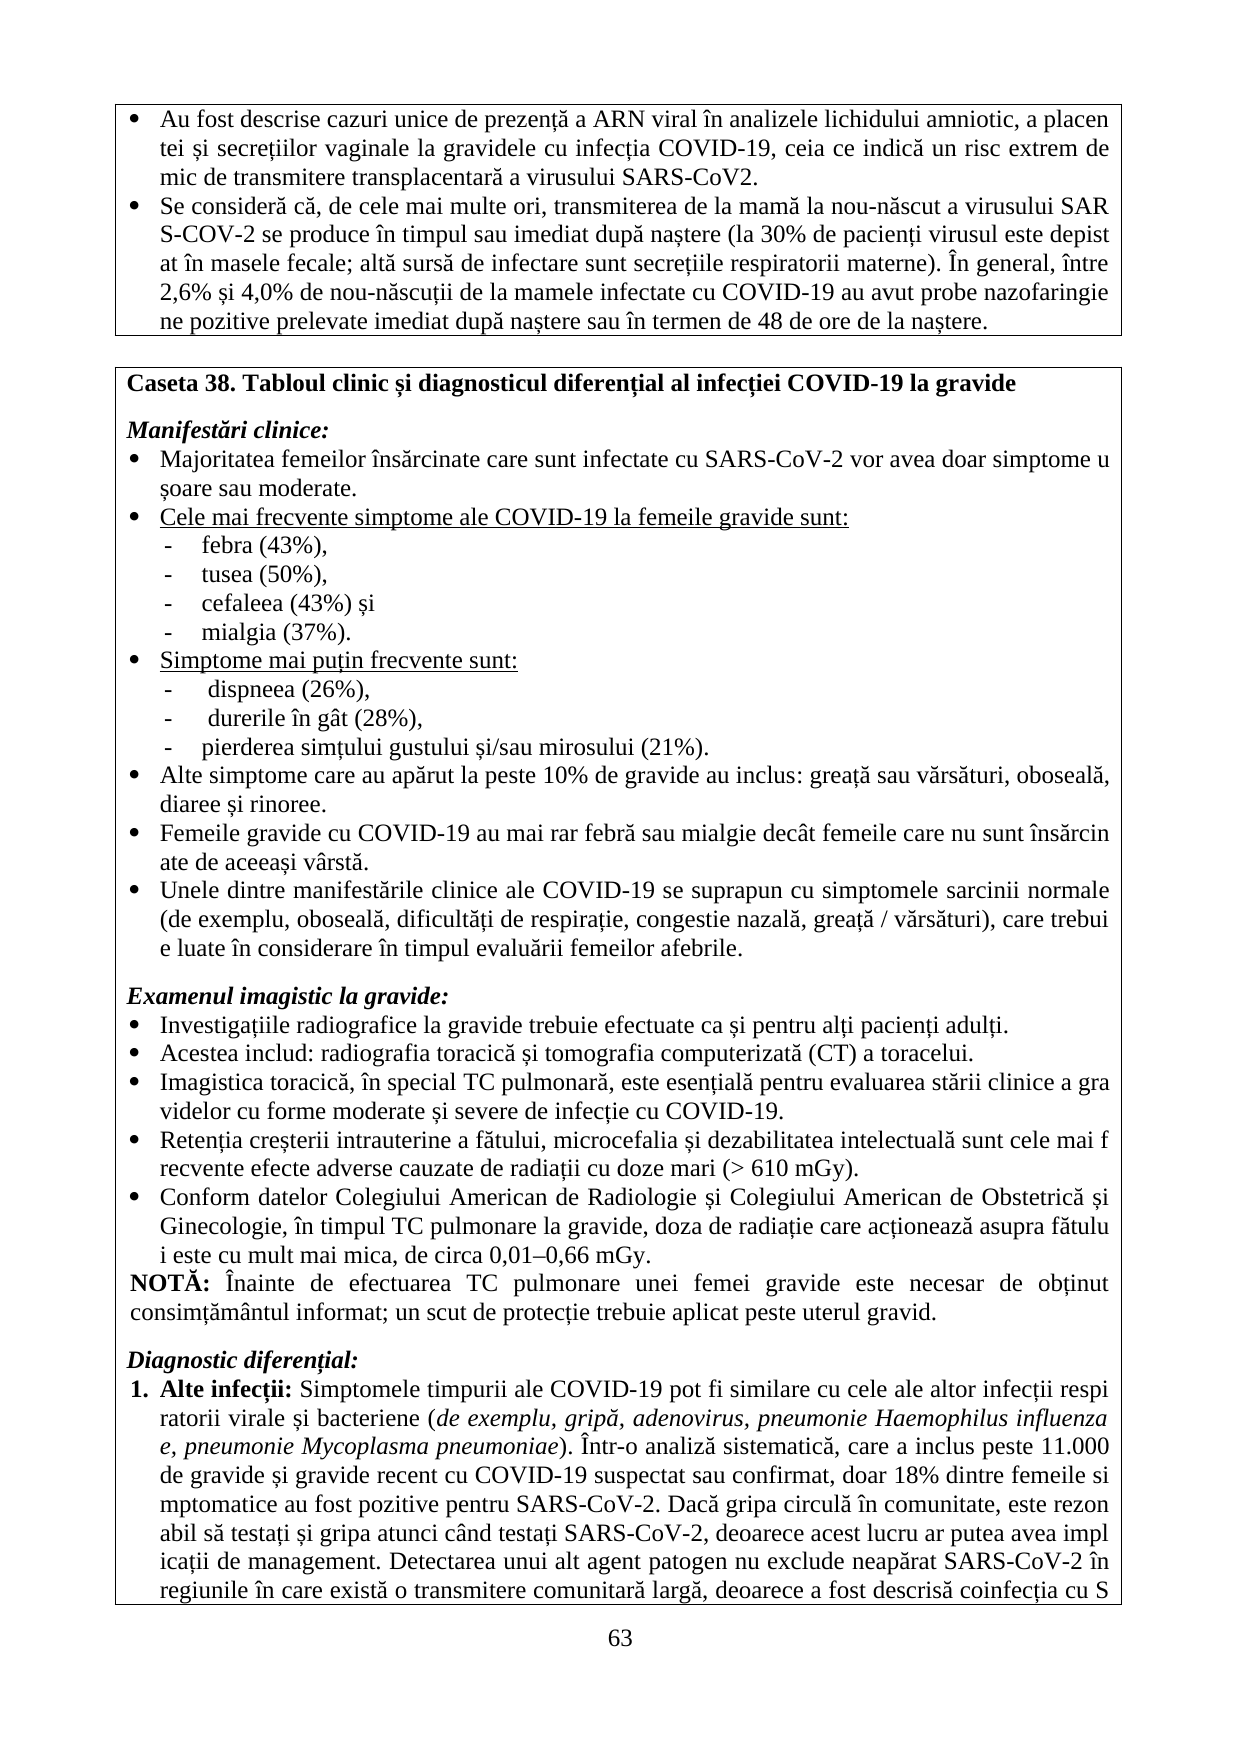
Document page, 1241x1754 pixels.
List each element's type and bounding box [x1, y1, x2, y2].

table_header [116, 368, 1121, 1604]
table_header [116, 105, 1121, 334]
